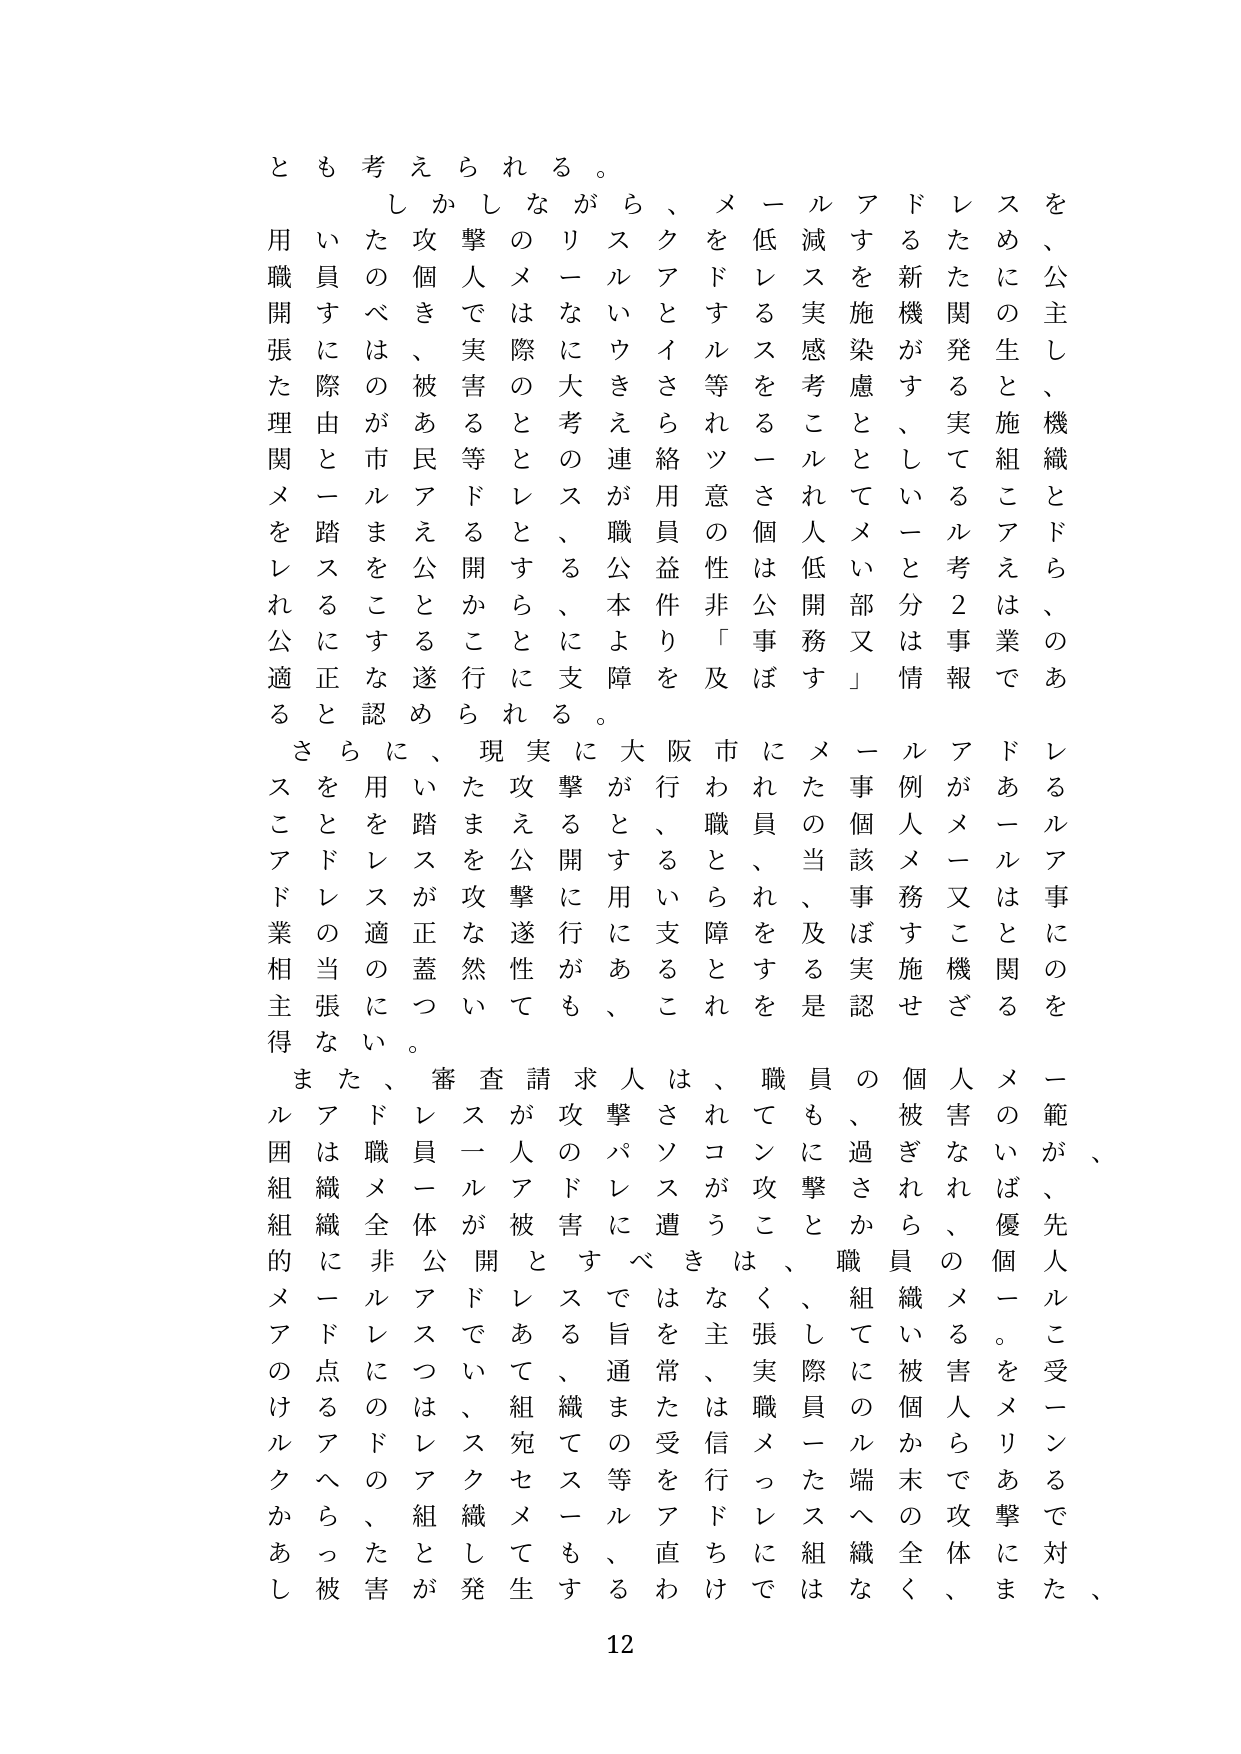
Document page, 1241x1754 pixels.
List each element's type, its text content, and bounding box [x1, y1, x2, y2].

text しかしながら、メールアドレスを用いた攻撃のリスクを低減するため、職員の個人メールアドレスを新たに公開すべきではないとする実施機関の主張には、実際にウイルス感染が発生した際の被害の大きさ等を考慮すると、理由があると考えられること、実施機関と市民等との連絡ツールとして組織メールアドレスが用意されていることを踏まえると、職員の個人メールアドレスを公開する公益性は低いと考えられることから、本件非公開部分２は、公にすることにより「事務又は事業の適正な遂行に支障を及ぼす」情報であると認められる。 [149, 184, 1091, 731]
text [149, 148, 1091, 184]
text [244, 1059, 1091, 1606]
text さらに、現実に大阪市にメールアドレスを用いた攻撃が行われた事例があることを踏まえると、職員の個人メールアドレスを公開すると、当該メールアドレスが攻撃に用いられ、事務又は事業の適正な遂行に支障を及ぼすことに相当の蓋然性があるとする実施機関の主張についても、これを是認せざるを得ない。 [244, 731, 1091, 1059]
